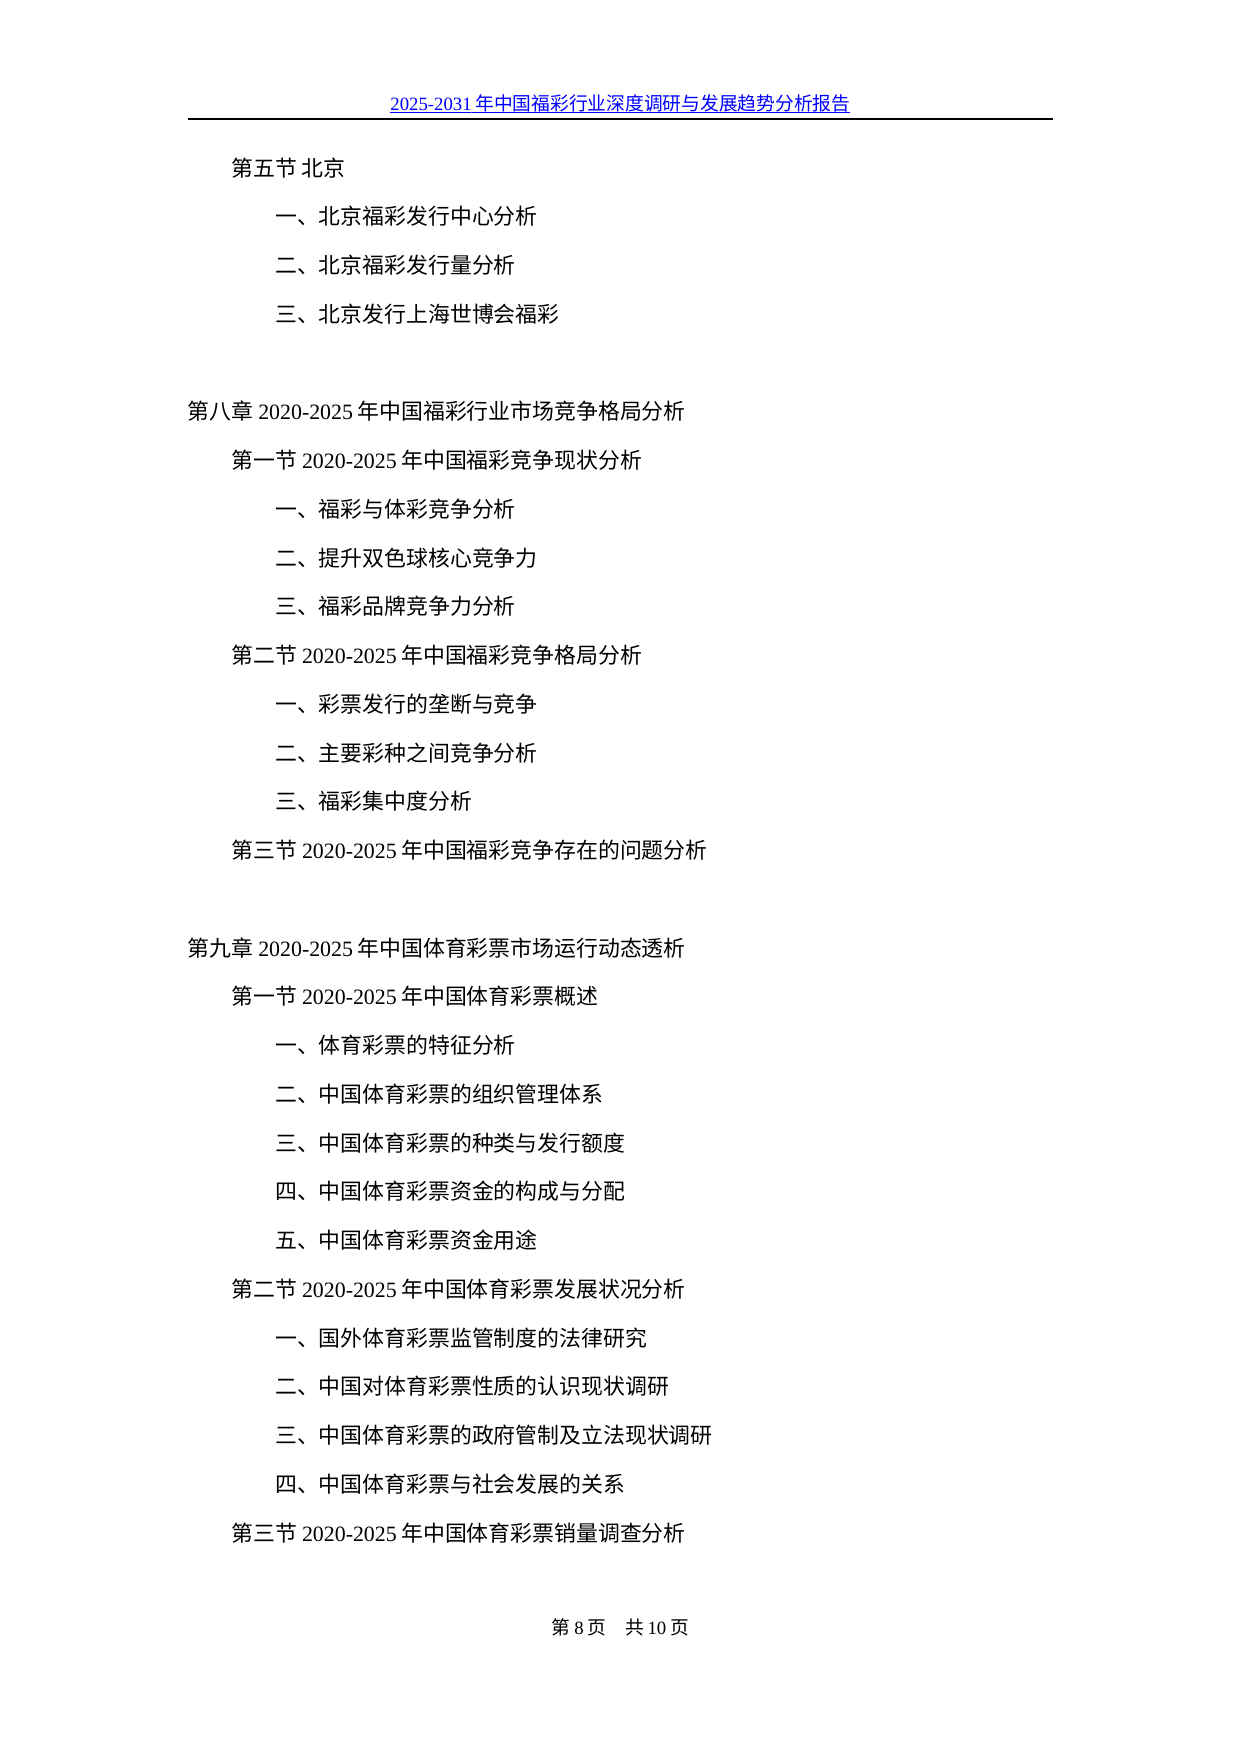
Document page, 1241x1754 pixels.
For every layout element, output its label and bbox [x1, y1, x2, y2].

text [187, 150, 1053, 1548]
